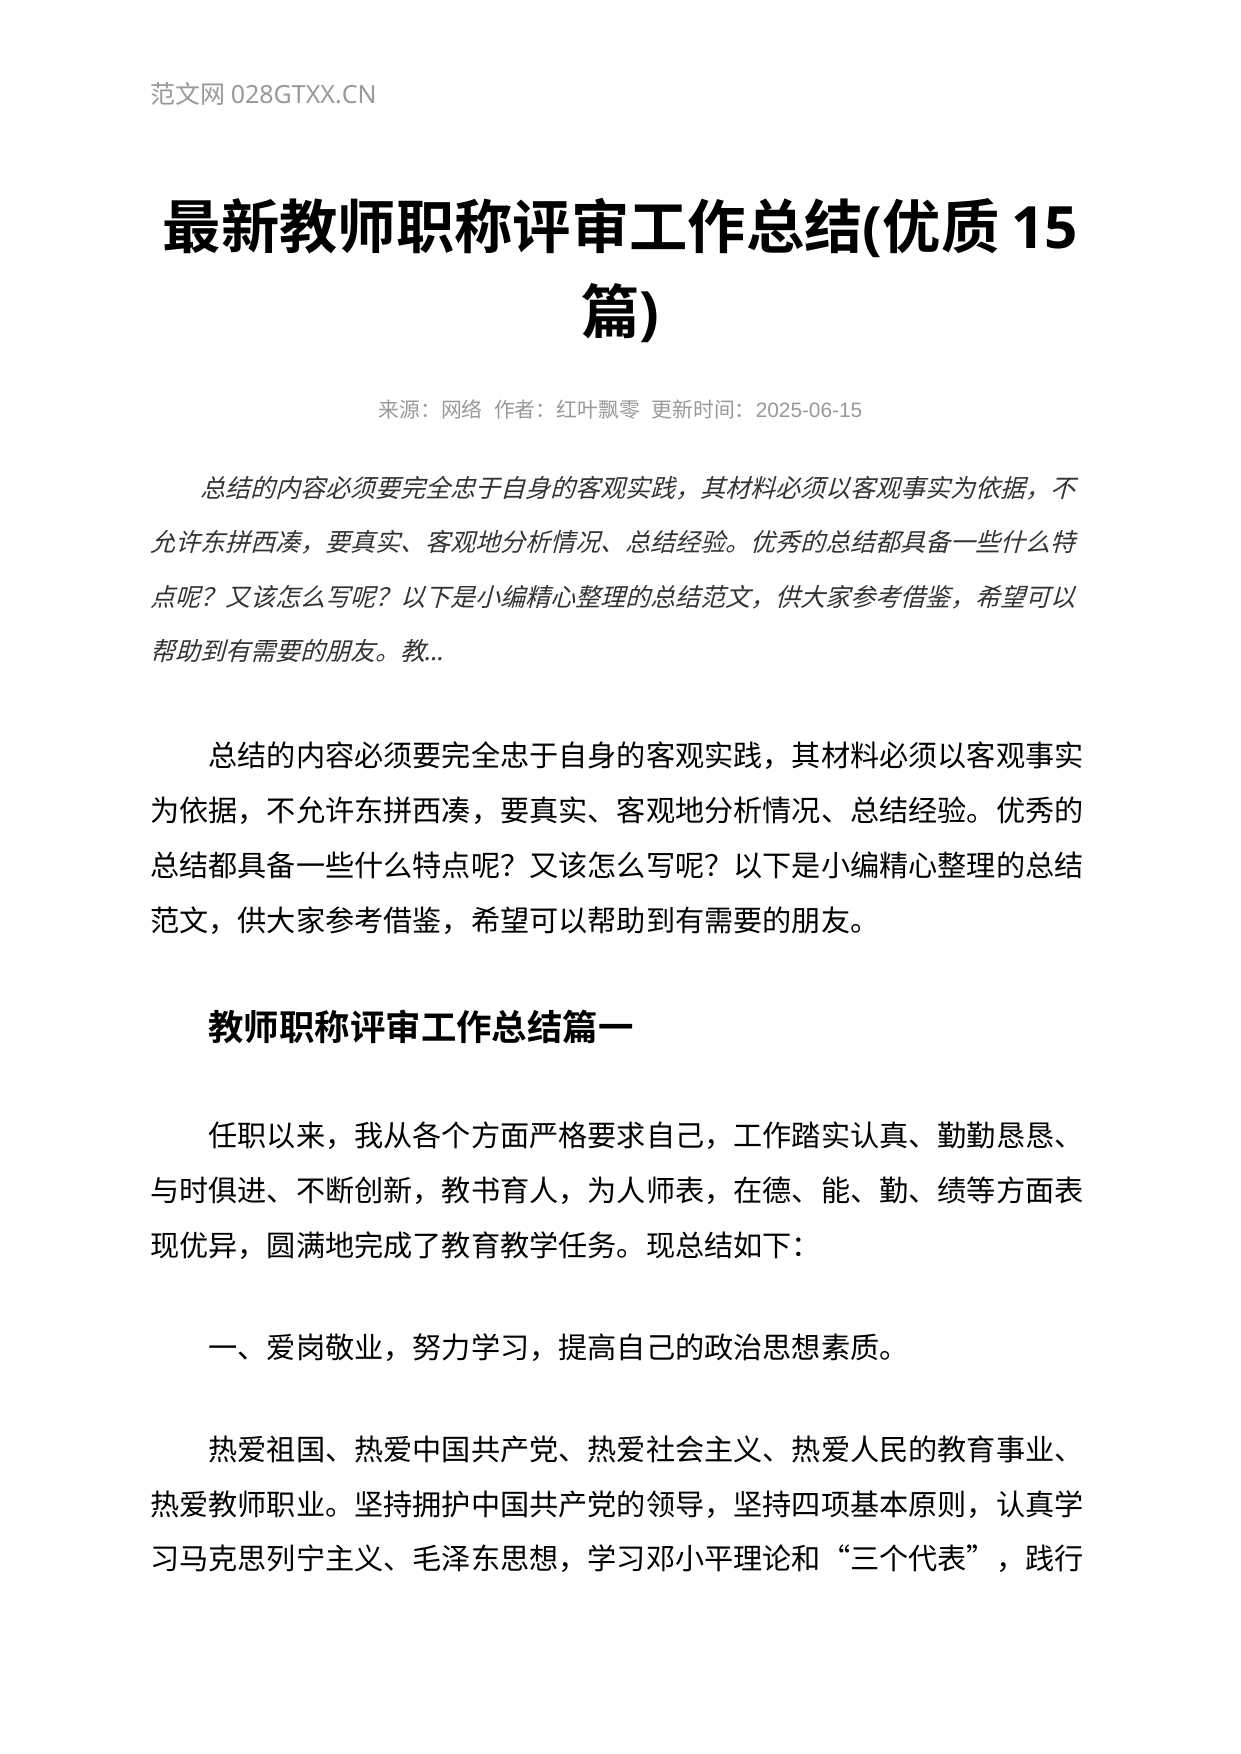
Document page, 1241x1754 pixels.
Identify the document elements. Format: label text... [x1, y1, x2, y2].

text 总结的内容必须要完全忠于自身的客观实践，其材料必须以客观事实为依据，不允许东拼西凑，要真实、客观地分析情况、总结经验。优秀的总结都具备一些什么特点呢？又该怎么写呢？以下是小编精心整理的总结范文，供大家参考借鉴，希望可以帮助到有需要的朋友。 [150, 733, 1090, 940]
text 教师职称评审工作总结篇一 [150, 999, 1090, 1051]
text 总结的内容必须要完全忠于自身的客观实践，其材料必须以客观事实为依据，不允许东拼西凑，要真实、客观地分析情况、总结经验。优秀的总结都具备一些什么特点呢？又该怎么写呢？以下是小编精心整理的总结范文，供大家参考借鉴，希望可以帮助到有需要的朋友。教... [150, 468, 1090, 668]
text 来源：网络 作者：红叶飘零 更新时间：2025-06-15 [150, 398, 1090, 422]
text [150, 1426, 1090, 1578]
text 任职以来，我从各个方面严格要求自己，工作踏实认真、勤勤恳恳、与时俱进、不断创新，教书育人，为人师表，在德、能、勤、绩等方面表现优异，圆满地完成了教育教学任务。现总结如下： [150, 1113, 1090, 1265]
text 一、爱岗敬业，努力学习，提高自己的政治思想素质。 [150, 1324, 1090, 1367]
subtitle 最新教师职称评审工作总结(优质15篇) [150, 181, 1090, 351]
